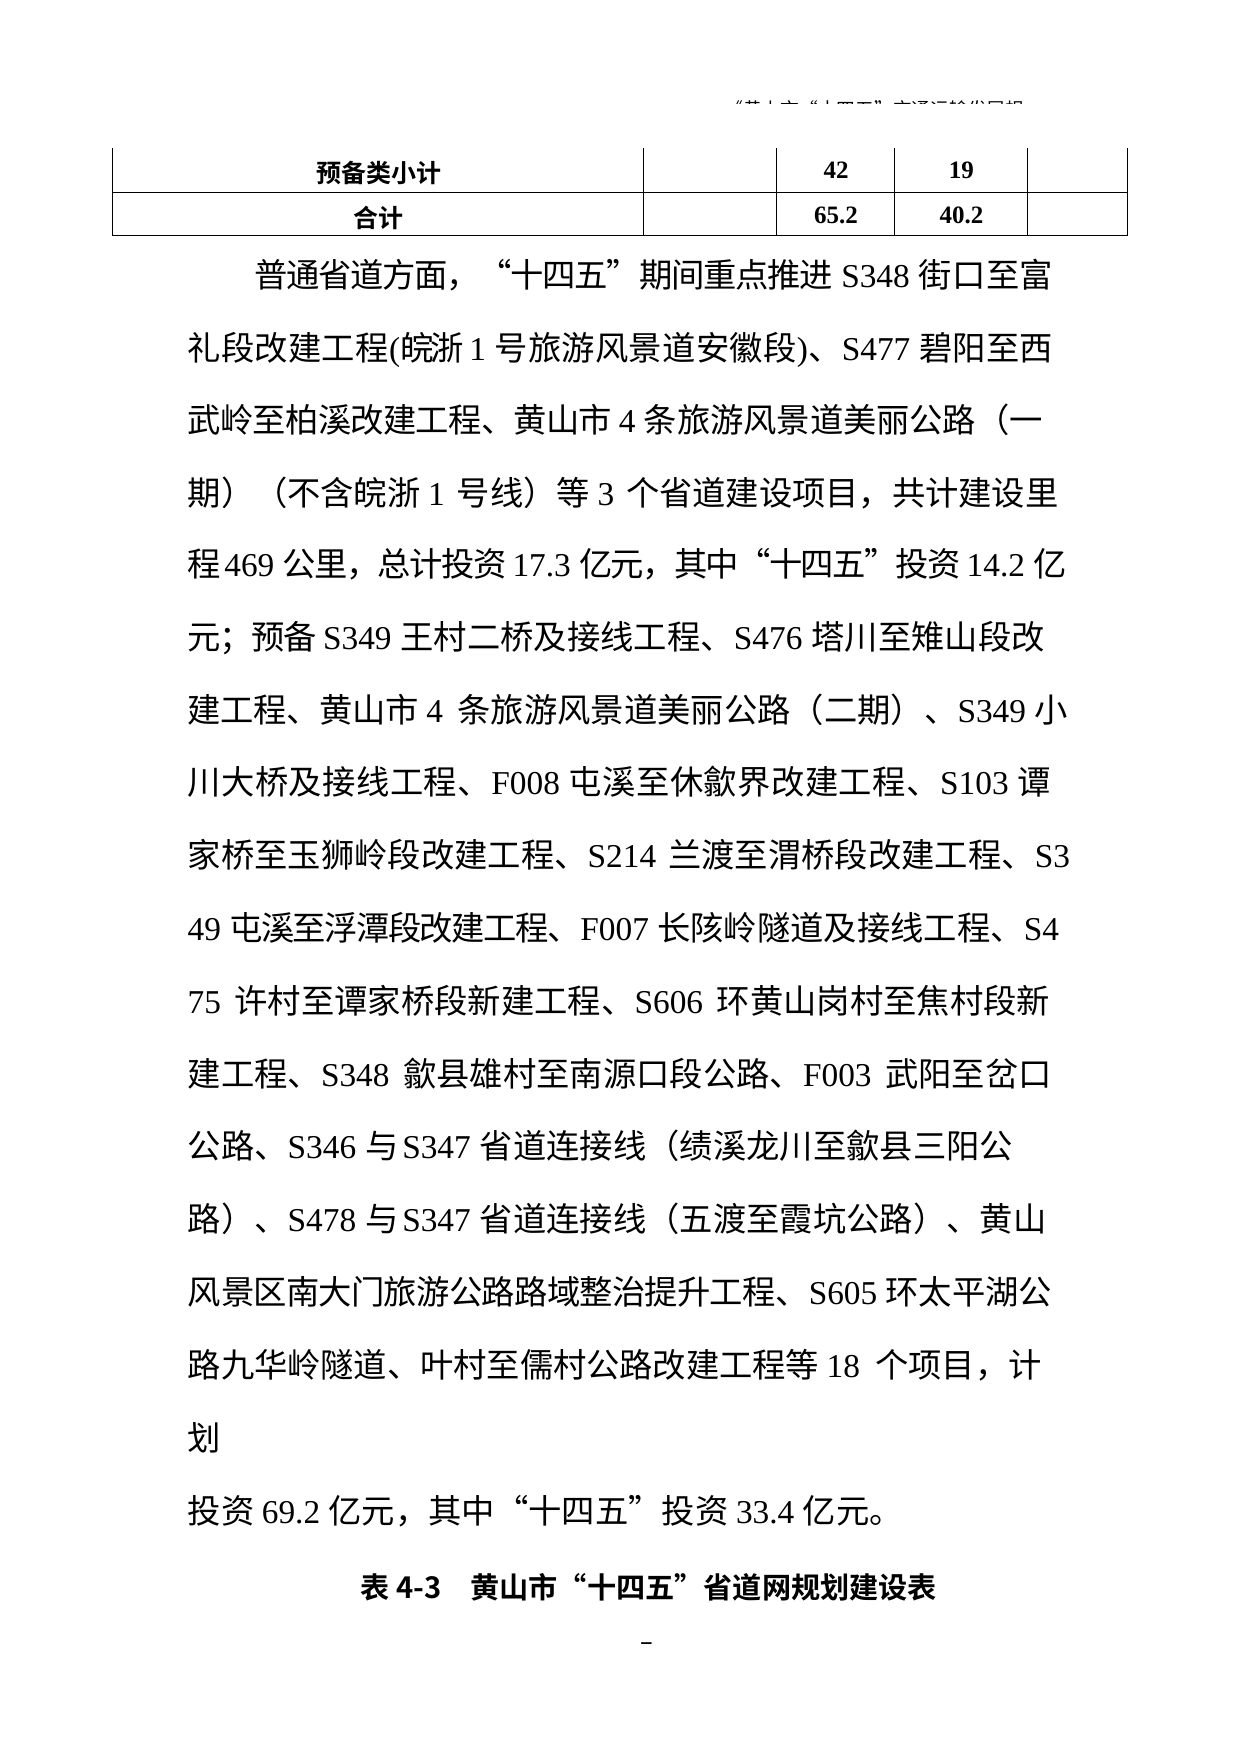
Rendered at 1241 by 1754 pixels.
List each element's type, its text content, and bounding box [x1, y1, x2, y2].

table_header 42 [777, 148, 894, 192]
text 期）（不含皖浙 1 号线）等 3 个省道建设项目，共计建设里 [187, 467, 1184, 515]
table_cell 合计 [113, 193, 643, 235]
table_cell 65.2 [777, 193, 894, 235]
table_cell [644, 193, 776, 235]
table_header [1028, 148, 1127, 192]
text 程 469 公里，总计投资 17.3 亿元，其中“十四五”投资 14.2 亿元；预备 S349 王村二桥及接线工程、S476 塔川至雉山段改建工程、黄山市 4 条旅游风景道美丽公路（二期）、S349 小川大桥及接线工程、F008 屯溪至休歙界改建工程、S103 谭家桥至玉狮岭段改建工程、S214 兰渡至渭桥段改建工程、S349 屯溪至浮潭段改建工程、F007 长陔岭隧道及接线工程、S475 许村至谭家桥段新建工程、S606 环黄山岗村至焦村段新建工程、S348 歙县雄村至南源口段公路、F003 武阳至岔口公路、S346 与 S347 省道连接线（绩溪龙川至歙县三阳公路）、S478 与 S347 省道连接线（五渡至霞坑公路）、黄山风景区南大门旅游公路路域整治提升工程、S605 环太平湖公路九华岭隧道、叶村至儒村公路改建工程等 18 个项目，计划 [187, 538, 1070, 1460]
text 投资 69.2 亿元，其中“十四五”投资 33.4 亿元。 [187, 1485, 1184, 1533]
text 表 4-3 黄山市“十四五”省道网规划建设表 [360, 1565, 1184, 1607]
table_cell [1028, 193, 1127, 235]
table_header 19 [895, 148, 1027, 192]
table_header 预备类小计 [113, 148, 643, 192]
table_cell 40.2 [895, 193, 1027, 235]
text 普通省道方面，“十四五”期间重点推进 S348 街口至富礼段改建工程(皖浙 1 号旅游风景道安徽段)、S477 碧阳至西武岭至柏溪改建工程、黄山市 4 条旅游风景道美丽公路（一 [187, 248, 1053, 442]
table_header [644, 148, 776, 192]
